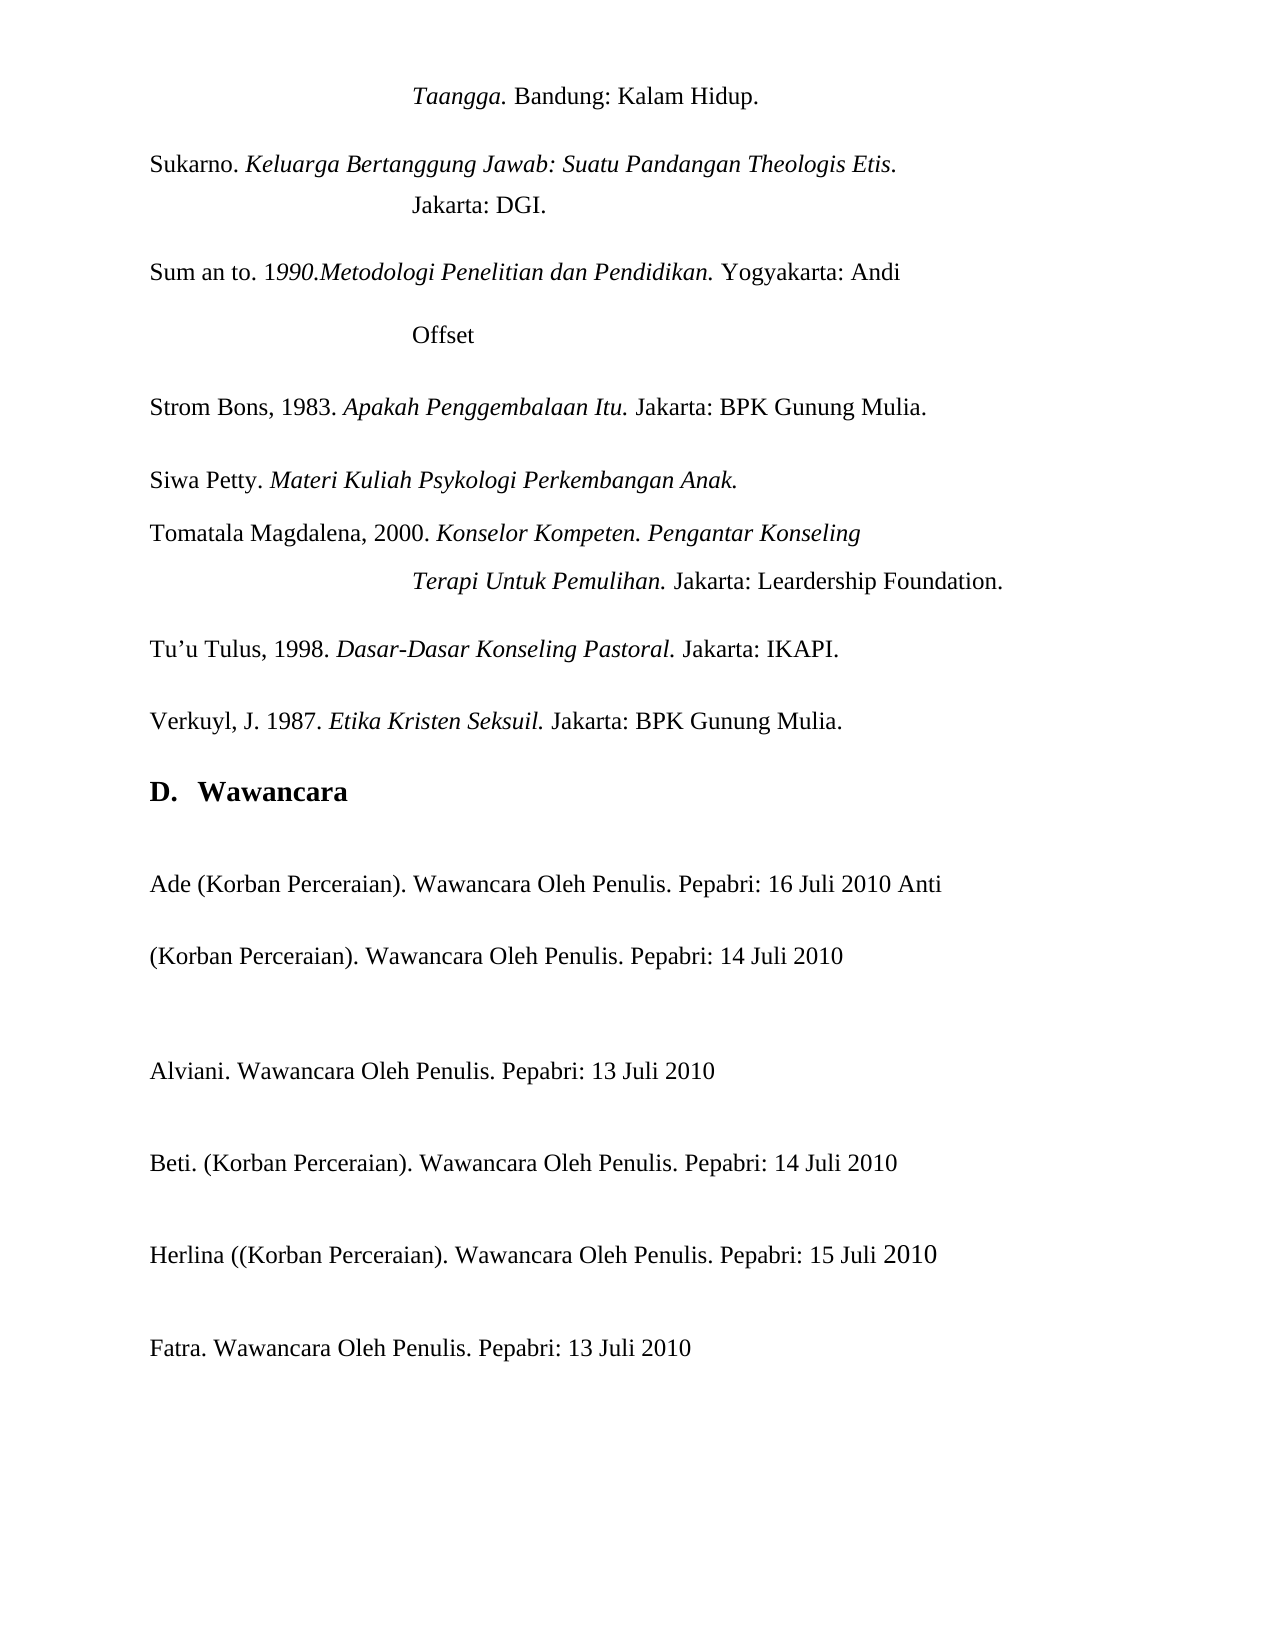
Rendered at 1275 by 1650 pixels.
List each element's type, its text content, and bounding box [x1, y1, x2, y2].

list Wawancara [149, 744, 1063, 816]
text Jakarta: DGI. [412, 193, 1063, 218]
text Taangga. Bandung: Kalam Hidup. [412, 83, 1063, 110]
text Terapi Untuk Pemulihan. Jakarta: Leardership Foundation. [412, 551, 1040, 599]
text Strom Bons, 1983. Apakah Penggembalaan Itu. Jakarta: BPK Gunung Mulia. [149, 358, 1063, 430]
text Alviani. Wawancara Oleh Penulis. Pepabri: 13 Juli 2010 [149, 1060, 1063, 1085]
text Tomatala Magdalena, 2000. Konselor Kompeten. Pengantar Konseling [149, 502, 1063, 551]
text Fatra. Wawancara Oleh Penulis. Pepabri: 13 Juli 2010 [149, 1336, 1063, 1361]
text Ade (Korban Perceraian). Wawancara Oleh Penulis. Pepabri: 16 Juli 2010 Anti (Korban Perceraian). Wawancara Oleh Penulis. Pepabri: 14 Juli 2010 [149, 835, 979, 979]
text Tu’u Tulus, 1998. Dasar-Dasar Konseling Pastoral. Jakarta: IKAPI. [149, 599, 1063, 672]
text Sum an to. 1990.Metodologi Penelitian dan Pendidikan. Yogyakarta: Andi [149, 259, 1063, 286]
text Sukarno. Keluarga Bertanggung Jawab: Suatu Pandangan Theologis Etis. [149, 152, 1063, 177]
text Beti. (Korban Perceraian). Wawancara Oleh Penulis. Pepabri: 14 Juli 2010 [149, 1151, 1063, 1176]
text Verkuyl, J. 1987. Etika Kristen Seksuil. Jakarta: BPK Gunung Mulia. [149, 672, 1063, 744]
text Herlina ((Korban Perceraian). Wawancara Oleh Penulis. Pepabri: 15 Juli 2010 [149, 1223, 1063, 1273]
text Siwa Petty. Materi Kuliah Psykologi Perkembangan Anak. [149, 430, 1063, 502]
text Offset [412, 286, 1063, 358]
